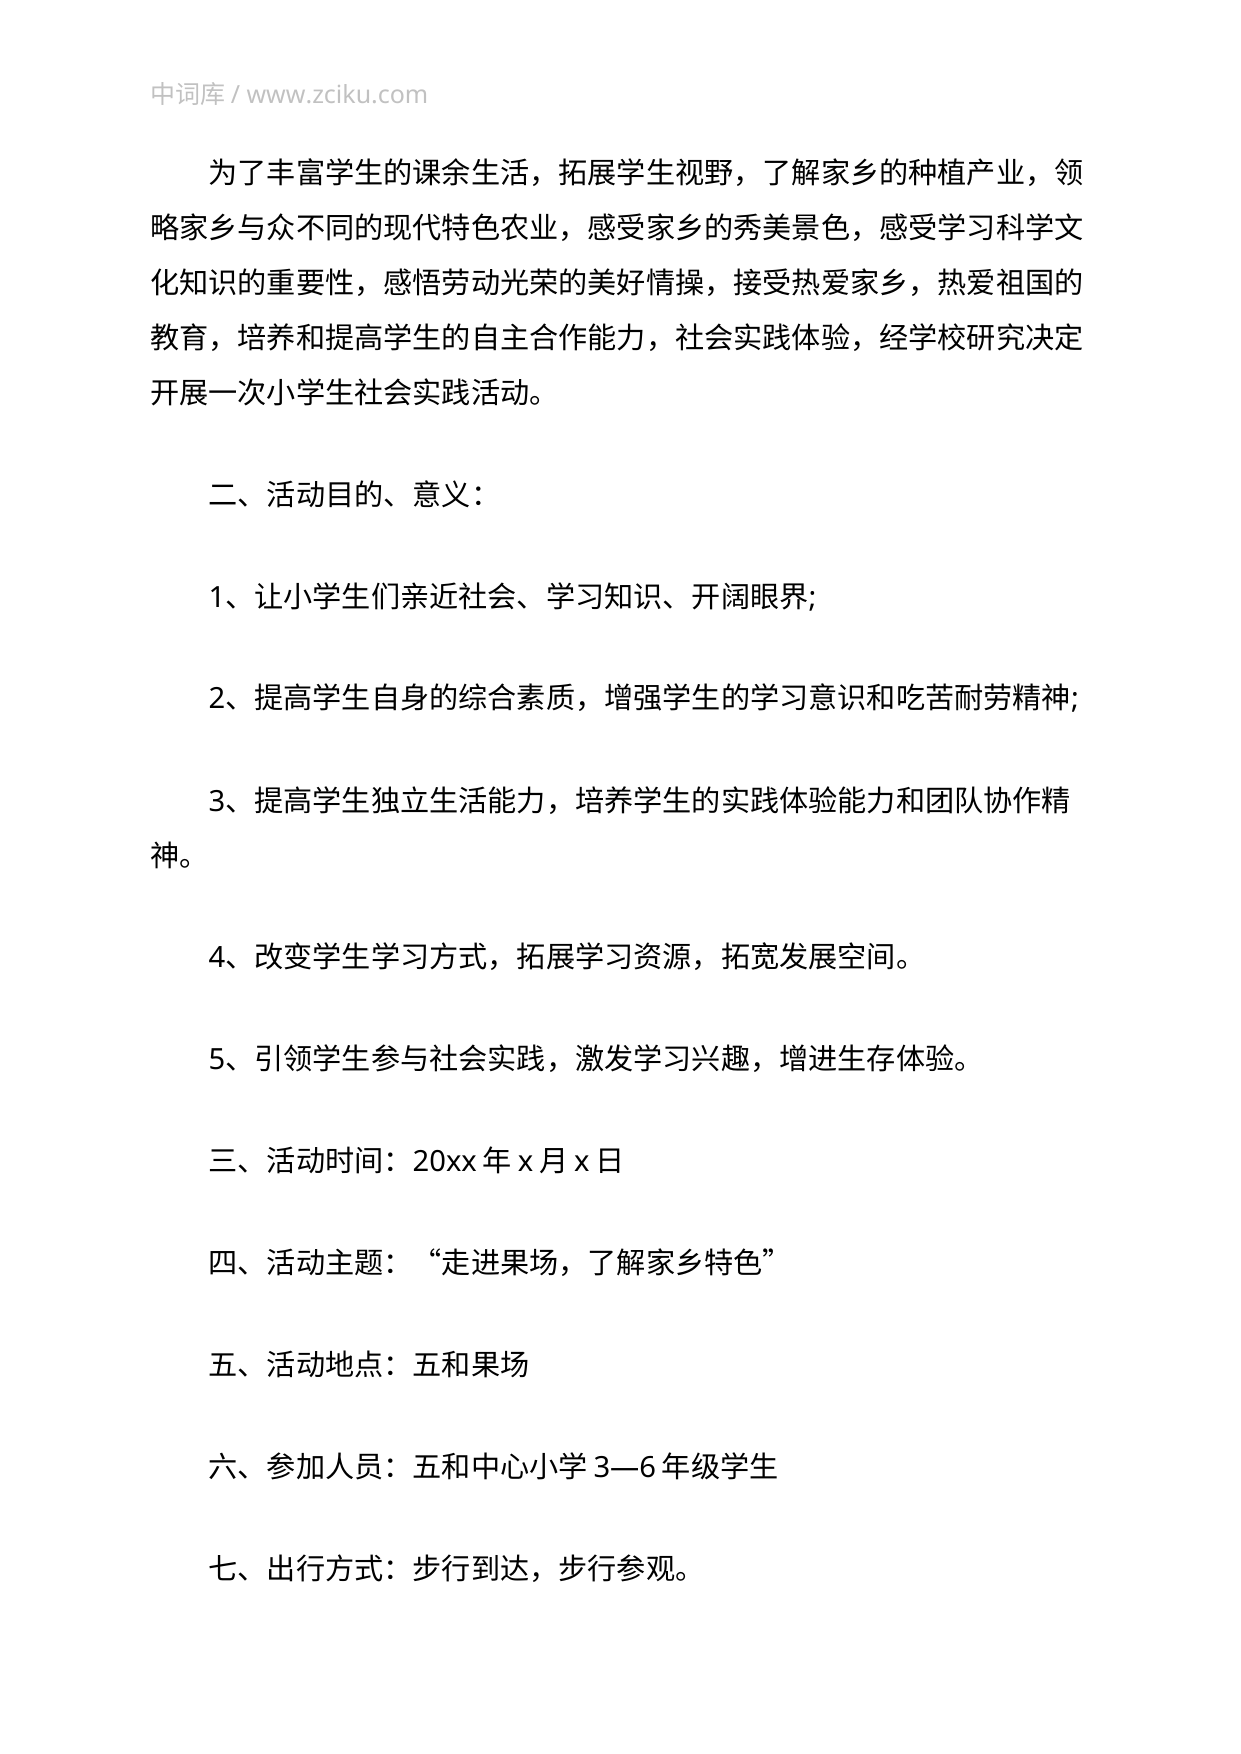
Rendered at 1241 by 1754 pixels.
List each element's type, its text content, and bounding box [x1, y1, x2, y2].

text 2、提高学生自身的综合素质，增强学生的学习意识和吃苦耐劳精神; [150, 675, 1090, 717]
text 为了丰富学生的课余生活，拓展学生视野，了解家乡的种植产业，领略家乡与众不同的现代特色农业，感受家乡的秀美景色，感受学习科学文化知识的重要性，感悟劳动光荣的美好情操，接受热爱家乡，热爱祖国的教育，培养和提高学生的自主合作能力，社会实践体验，经学校研究决定开展一次小学生社会实践活动。 [150, 150, 1090, 412]
text 二、活动目的、意义： [150, 471, 1090, 514]
text 1、让小学生们亲近社会、学习知识、开阔眼界; [150, 573, 1090, 616]
text 七、出行方式：步行到达，步行参观。 [150, 1545, 1090, 1588]
text 六、参加人员：五和中心小学3—6年级学生 [150, 1443, 1090, 1486]
text 4、改变学生学习方式，拓展学习资源，拓宽发展空间。 [150, 934, 1090, 976]
text 3、提高学生独立生活能力，培养学生的实践体验能力和团队协作精神。 [150, 777, 1090, 874]
text 五、活动地点：五和果场 [150, 1342, 1090, 1384]
text 三、活动时间：20xx年x月x日 [150, 1138, 1090, 1180]
text 5、引领学生参与社会实践，激发学习兴趣，增进生存体验。 [150, 1036, 1090, 1078]
text 四、活动主题：“走进果场，了解家乡特色” [150, 1240, 1090, 1282]
